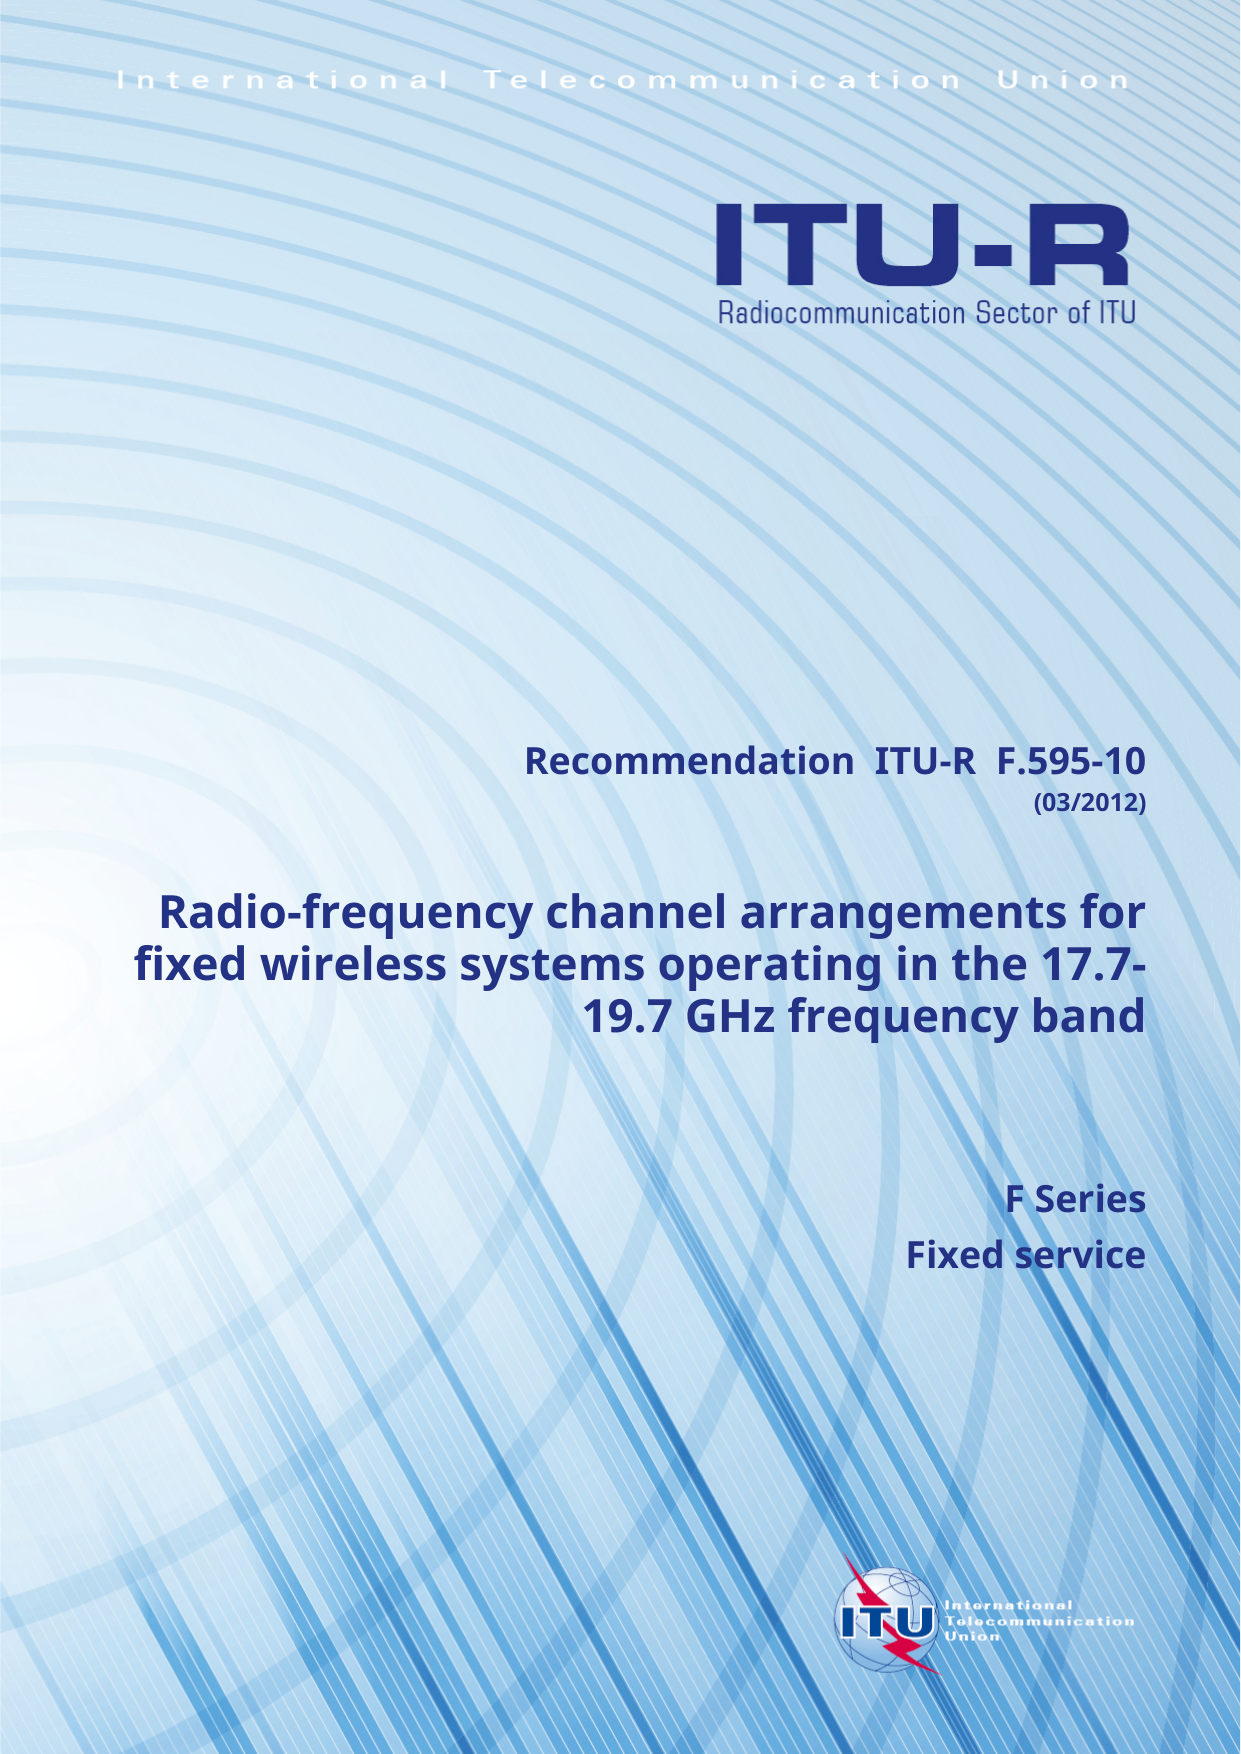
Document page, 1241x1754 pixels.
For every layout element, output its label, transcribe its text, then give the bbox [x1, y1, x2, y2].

table_header Recommendation ITU-R F.595-10 (03/2012) [107, 643, 1158, 818]
table_cell Radio-frequency channel arrangements for fixed wireless systems operating in the 17.7-19.7 GHz frequency band [107, 818, 1158, 1043]
picture [0, 0, 1241, 1754]
table_cell F Series Fixed service [107, 1043, 1158, 1276]
